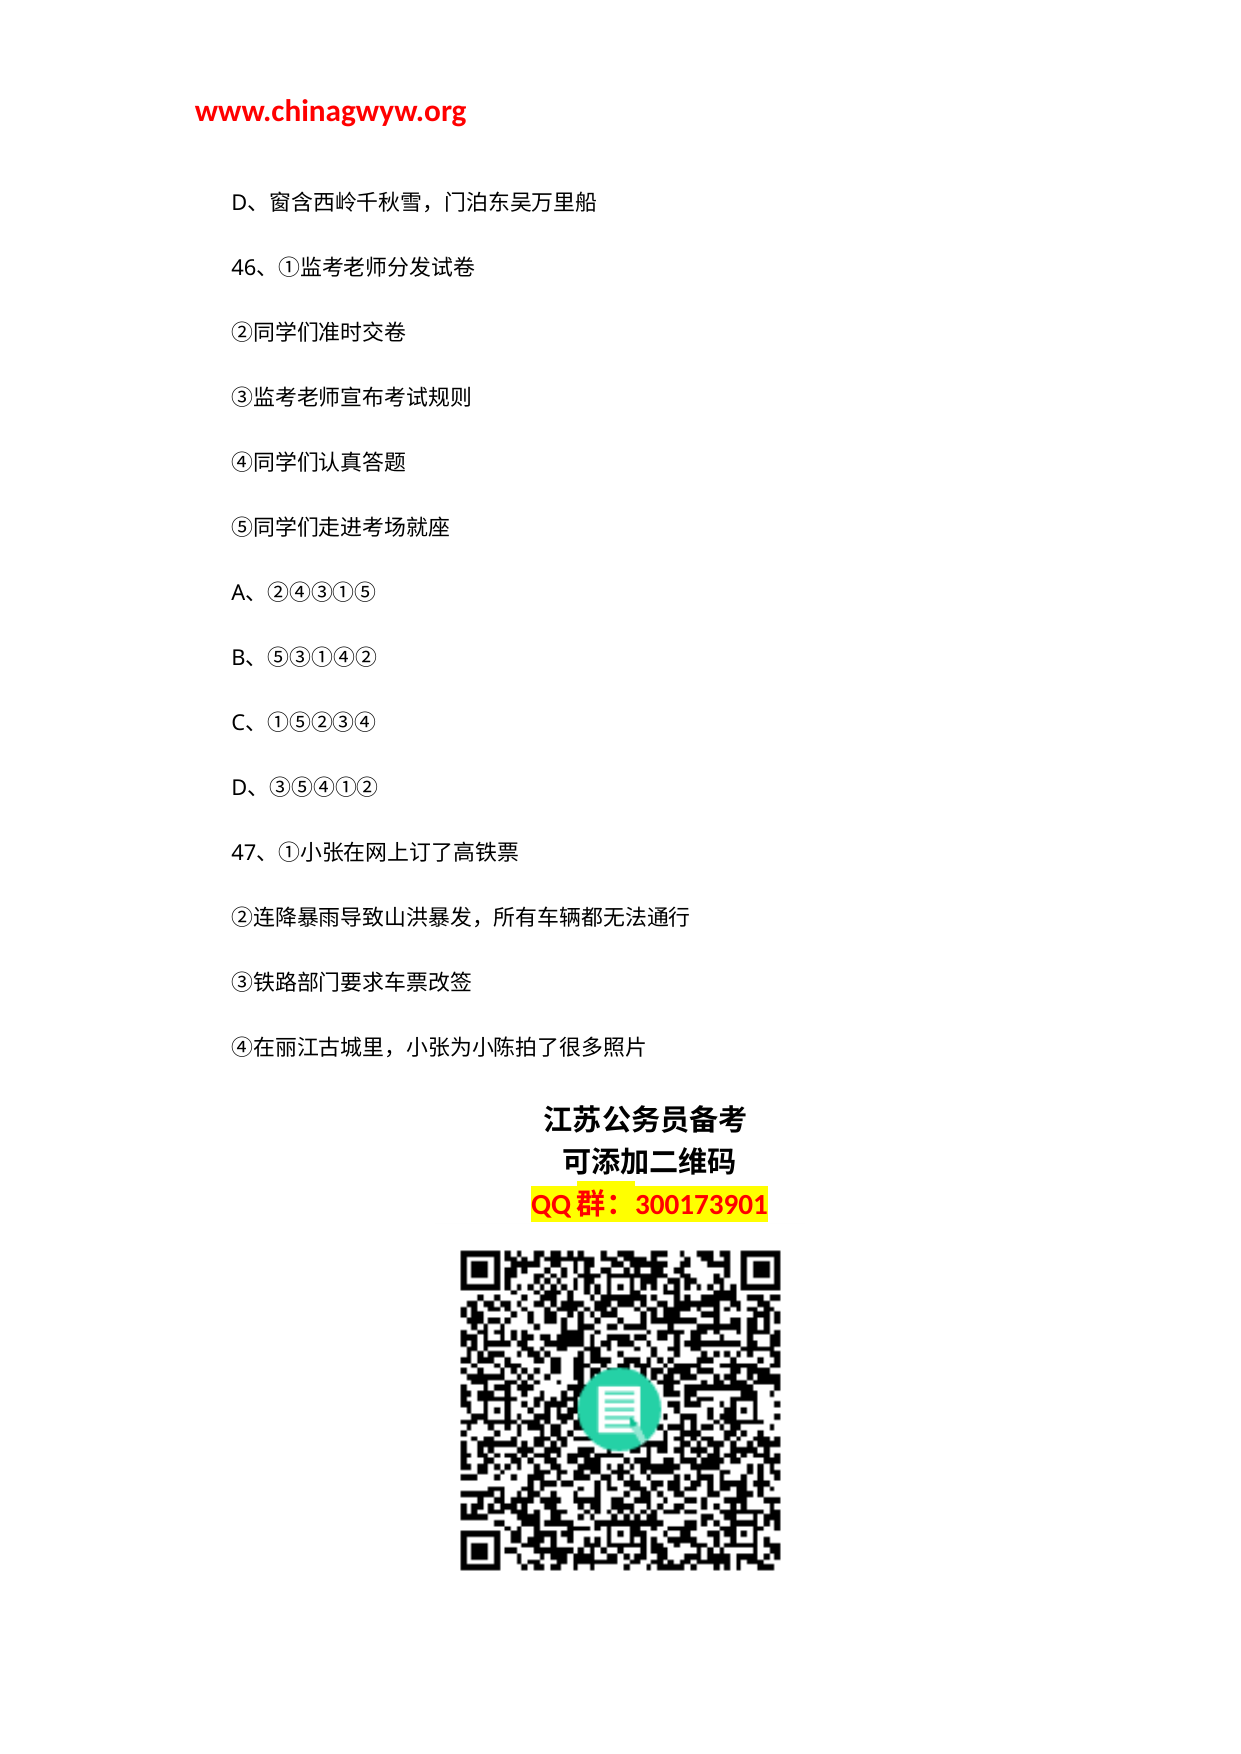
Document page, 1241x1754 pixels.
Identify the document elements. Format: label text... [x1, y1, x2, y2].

text ③铁路部门要求车票改签 [187, 932, 1053, 997]
text ②同学们准时交卷 [187, 282, 1053, 347]
text D、③⑤④①② [187, 737, 1053, 802]
text A、②④③①⑤ [187, 542, 1053, 607]
text 47、①小张在网上订了高铁票 [187, 802, 1053, 867]
text B、⑤③①④② [187, 607, 1053, 672]
text ④在丽江古城里，小张为小陈拍了很多照片 [187, 997, 1053, 1062]
text ②连降暴雨导致山洪暴发，所有车辆都无法通行 [187, 867, 1053, 932]
picture [434, 1222, 806, 1598]
text ④同学们认真答题 [187, 412, 1053, 477]
text C、①⑤②③④ [187, 672, 1053, 737]
text ⑤同学们走进考场就座 [187, 477, 1053, 542]
text D、窗含西岭千秋雪，门泊东吴万里船 [187, 152, 1053, 217]
text 46、①监考老师分发试卷 [187, 217, 1053, 282]
text ③监考老师宣布考试规则 [187, 347, 1053, 412]
